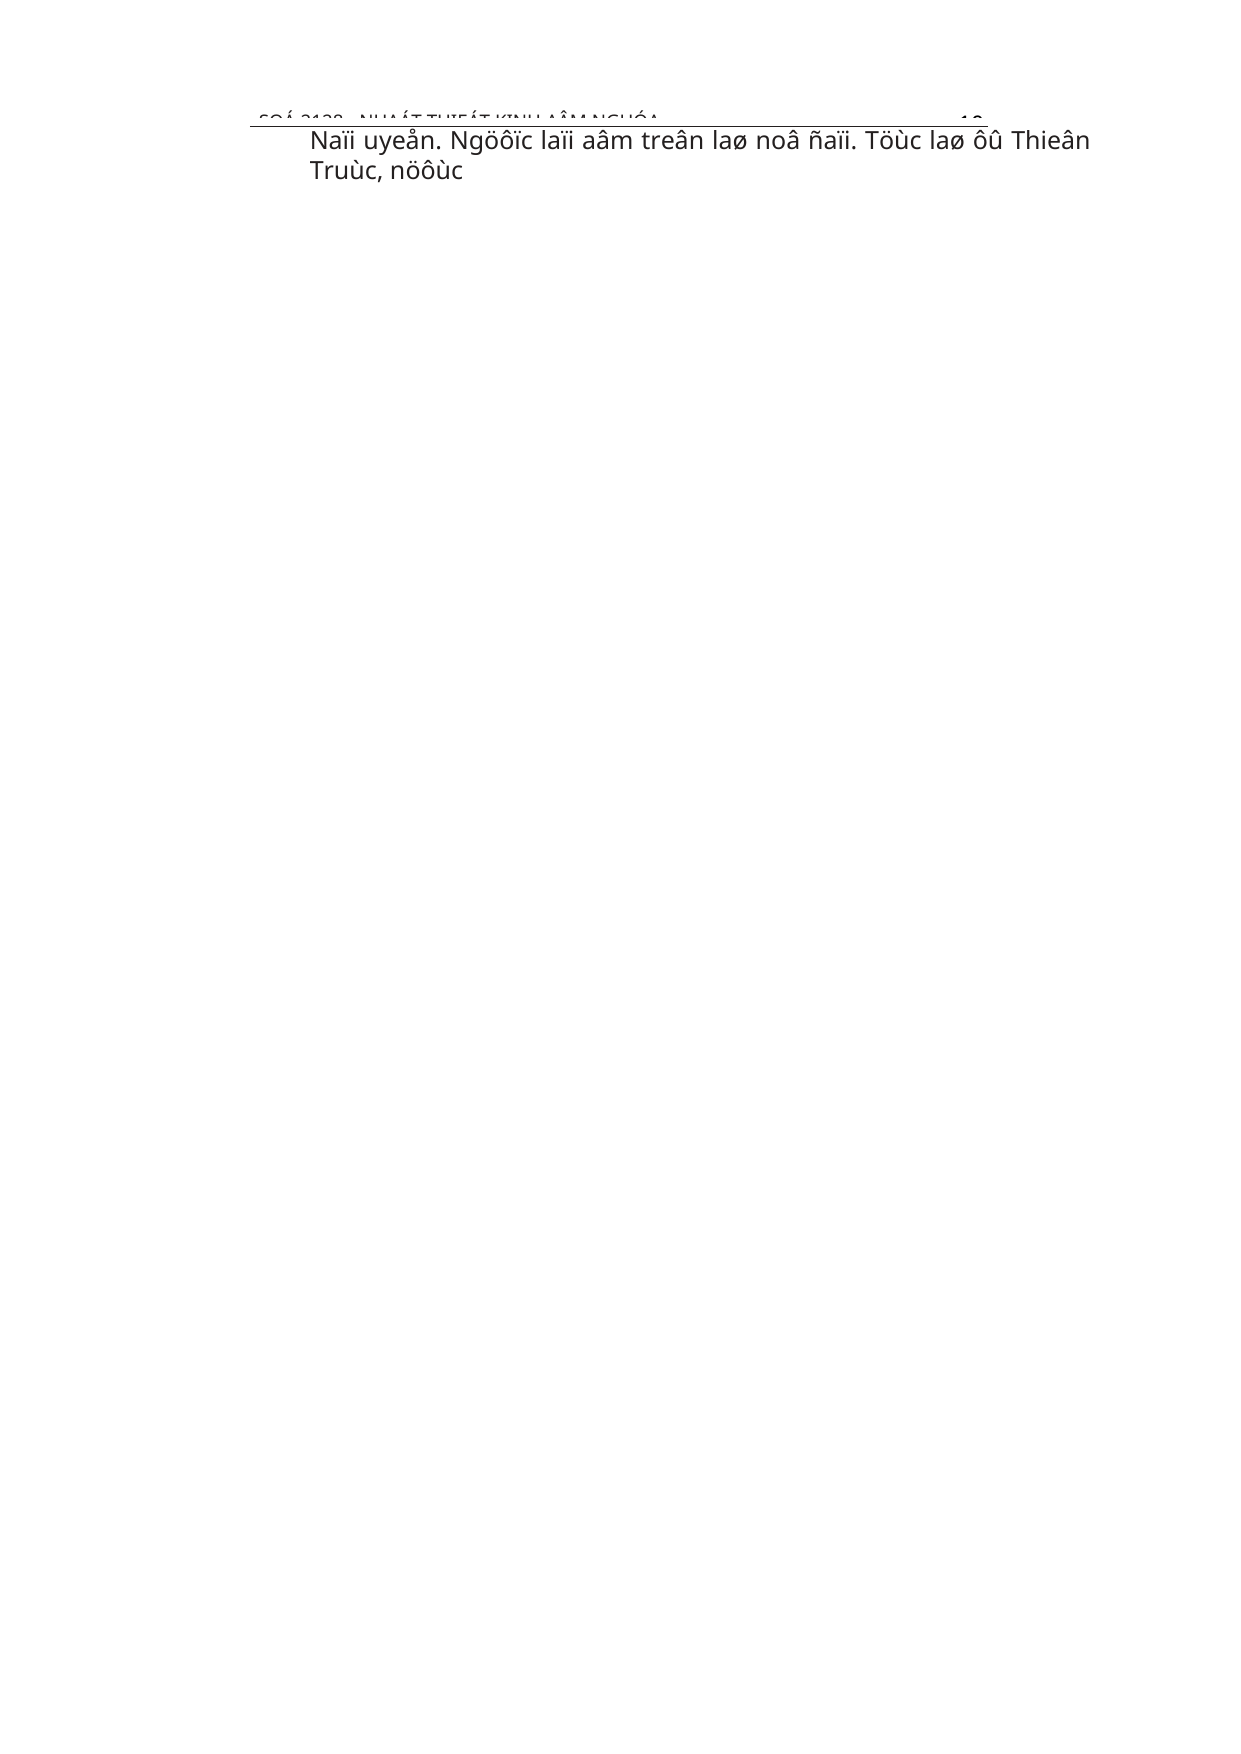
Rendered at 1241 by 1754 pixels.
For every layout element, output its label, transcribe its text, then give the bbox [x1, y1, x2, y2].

text Naïi uyeån. Ngöôïc laïi aâm treân laø noâ ñaïi. Töùc laø ôû Thieân Truùc, nöôùc [309, 125, 1092, 185]
